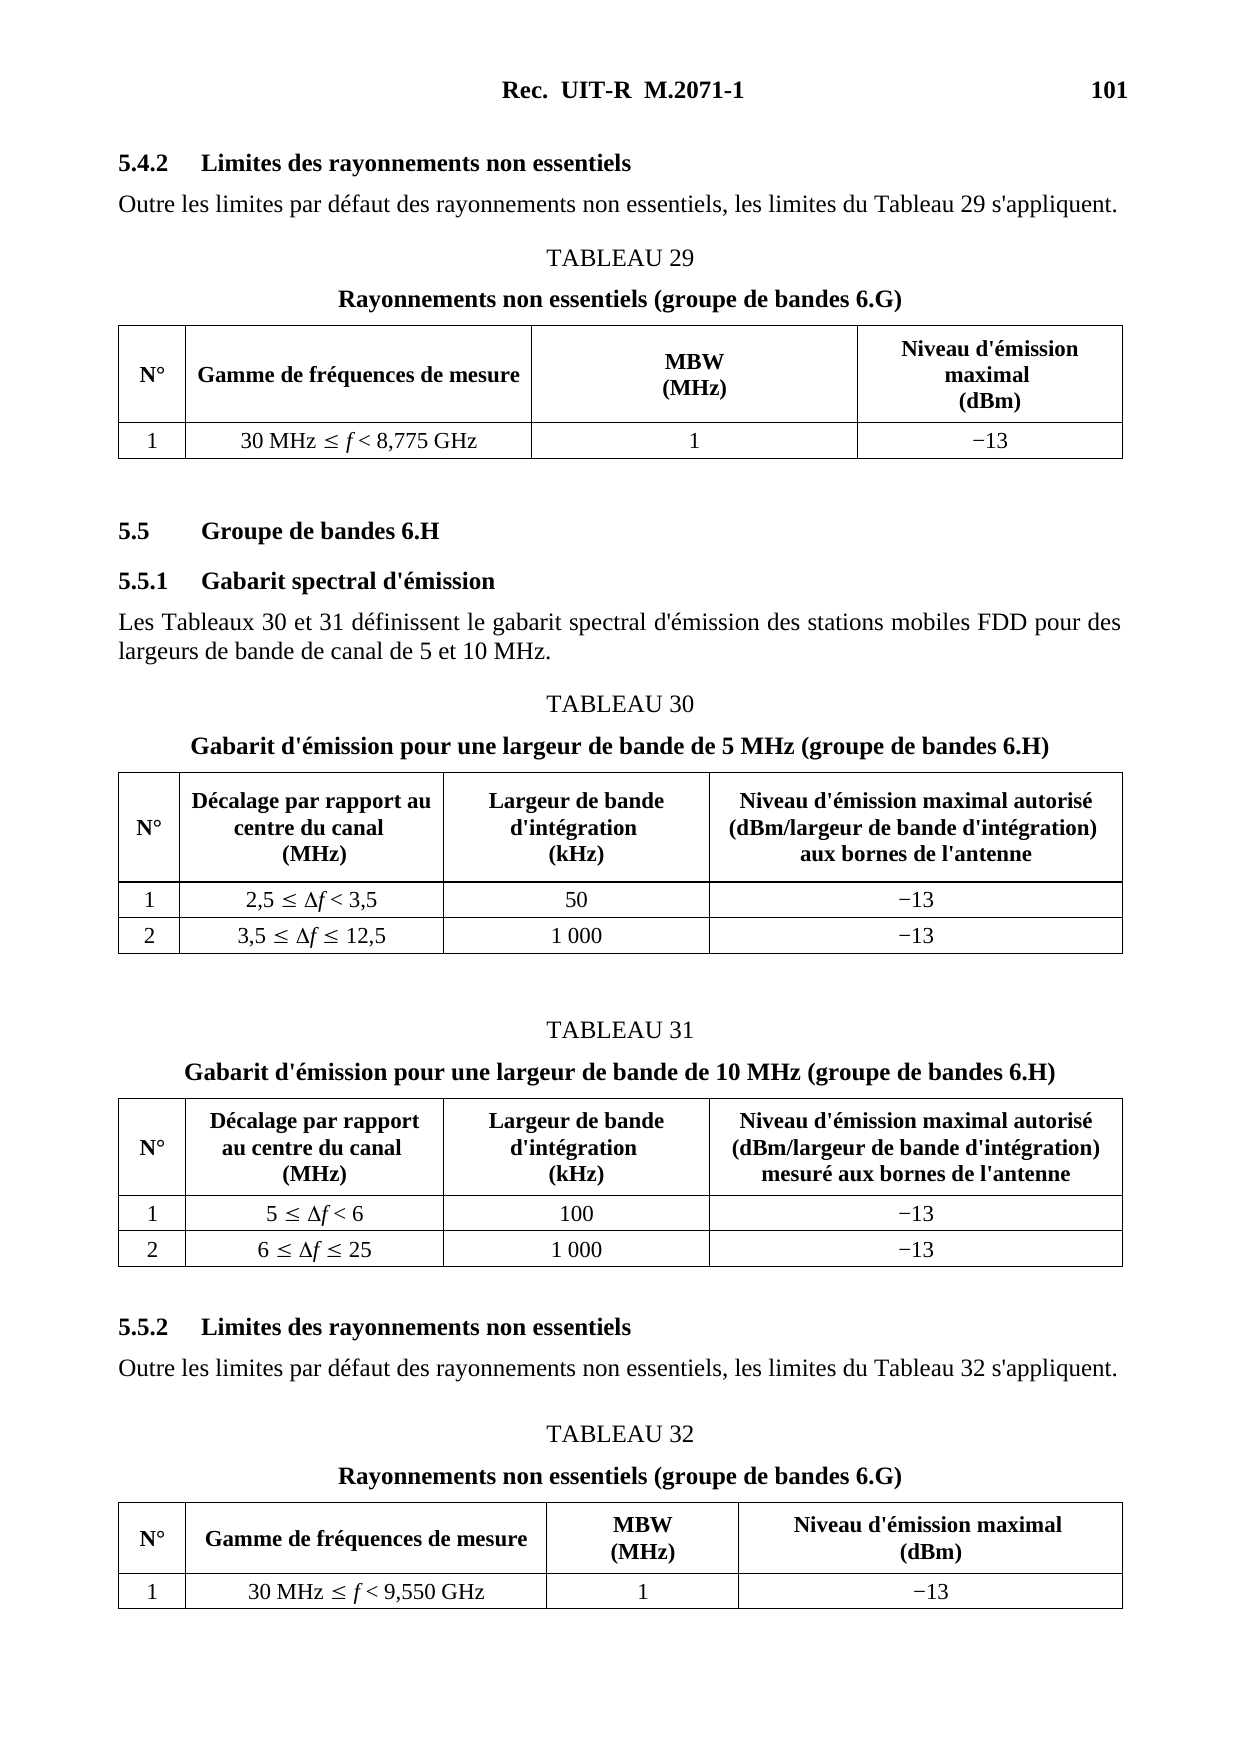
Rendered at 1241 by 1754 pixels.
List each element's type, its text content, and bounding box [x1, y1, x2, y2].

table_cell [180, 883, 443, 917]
text Les Tableaux 30 et 31 définissent le gabarit spectral d'émission des stations mobiles FDD pour des largeurs de bande de canal de 5 et 10 MHz. [118, 607, 1122, 664]
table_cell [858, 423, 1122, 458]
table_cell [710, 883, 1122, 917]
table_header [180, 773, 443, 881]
text TABLEAU 30 [118, 689, 1122, 718]
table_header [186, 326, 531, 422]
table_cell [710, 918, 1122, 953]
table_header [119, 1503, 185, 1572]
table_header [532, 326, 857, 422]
text TABLEAU 31 [118, 1015, 1122, 1044]
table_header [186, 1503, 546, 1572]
subtitle 5.5.1 Gabarit spectral d'émission [118, 566, 1122, 594]
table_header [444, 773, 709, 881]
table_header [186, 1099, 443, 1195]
text Outre les limites par défaut des rayonnements non essentiels, les limites du Tableau 29 s'appliquent. [118, 189, 1122, 218]
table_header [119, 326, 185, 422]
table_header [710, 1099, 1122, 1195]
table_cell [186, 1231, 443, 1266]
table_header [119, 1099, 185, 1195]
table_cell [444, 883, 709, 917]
subtitle 5.4.2 Limites des rayonnements non essentiels [118, 148, 1122, 176]
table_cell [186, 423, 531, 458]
title Rayonnements non essentiels (groupe de bandes 6.G) [118, 284, 1122, 313]
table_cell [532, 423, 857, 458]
subtitle 5.5 Groupe de bandes 6.H [118, 516, 1122, 545]
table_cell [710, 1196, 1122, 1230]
title Gabarit d'émission pour une largeur de bande de 10 MHz (groupe de bandes 6.H) [118, 1057, 1122, 1085]
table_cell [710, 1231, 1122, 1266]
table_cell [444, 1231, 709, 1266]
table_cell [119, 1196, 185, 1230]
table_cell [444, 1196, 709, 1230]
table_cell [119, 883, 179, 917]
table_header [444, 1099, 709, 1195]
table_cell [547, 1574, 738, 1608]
text Outre les limites par défaut des rayonnements non essentiels, les limites du Tableau 32 s'appliquent. [118, 1353, 1122, 1382]
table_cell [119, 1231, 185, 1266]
text TABLEAU 29 [118, 243, 1122, 271]
subtitle 5.5.2 Limites des rayonnements non essentiels [118, 1312, 1122, 1341]
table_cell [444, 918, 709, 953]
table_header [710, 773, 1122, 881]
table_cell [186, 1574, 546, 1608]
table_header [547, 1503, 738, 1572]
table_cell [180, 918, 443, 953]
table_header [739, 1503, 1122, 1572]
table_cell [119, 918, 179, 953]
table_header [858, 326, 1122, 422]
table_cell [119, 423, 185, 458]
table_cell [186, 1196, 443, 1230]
title Rayonnements non essentiels (groupe de bandes 6.G) [118, 1461, 1122, 1489]
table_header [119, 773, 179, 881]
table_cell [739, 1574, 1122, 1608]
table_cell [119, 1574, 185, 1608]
title Gabarit d'émission pour une largeur de bande de 5 MHz (groupe de bandes 6.H) [118, 731, 1122, 759]
text TABLEAU 32 [118, 1419, 1122, 1448]
